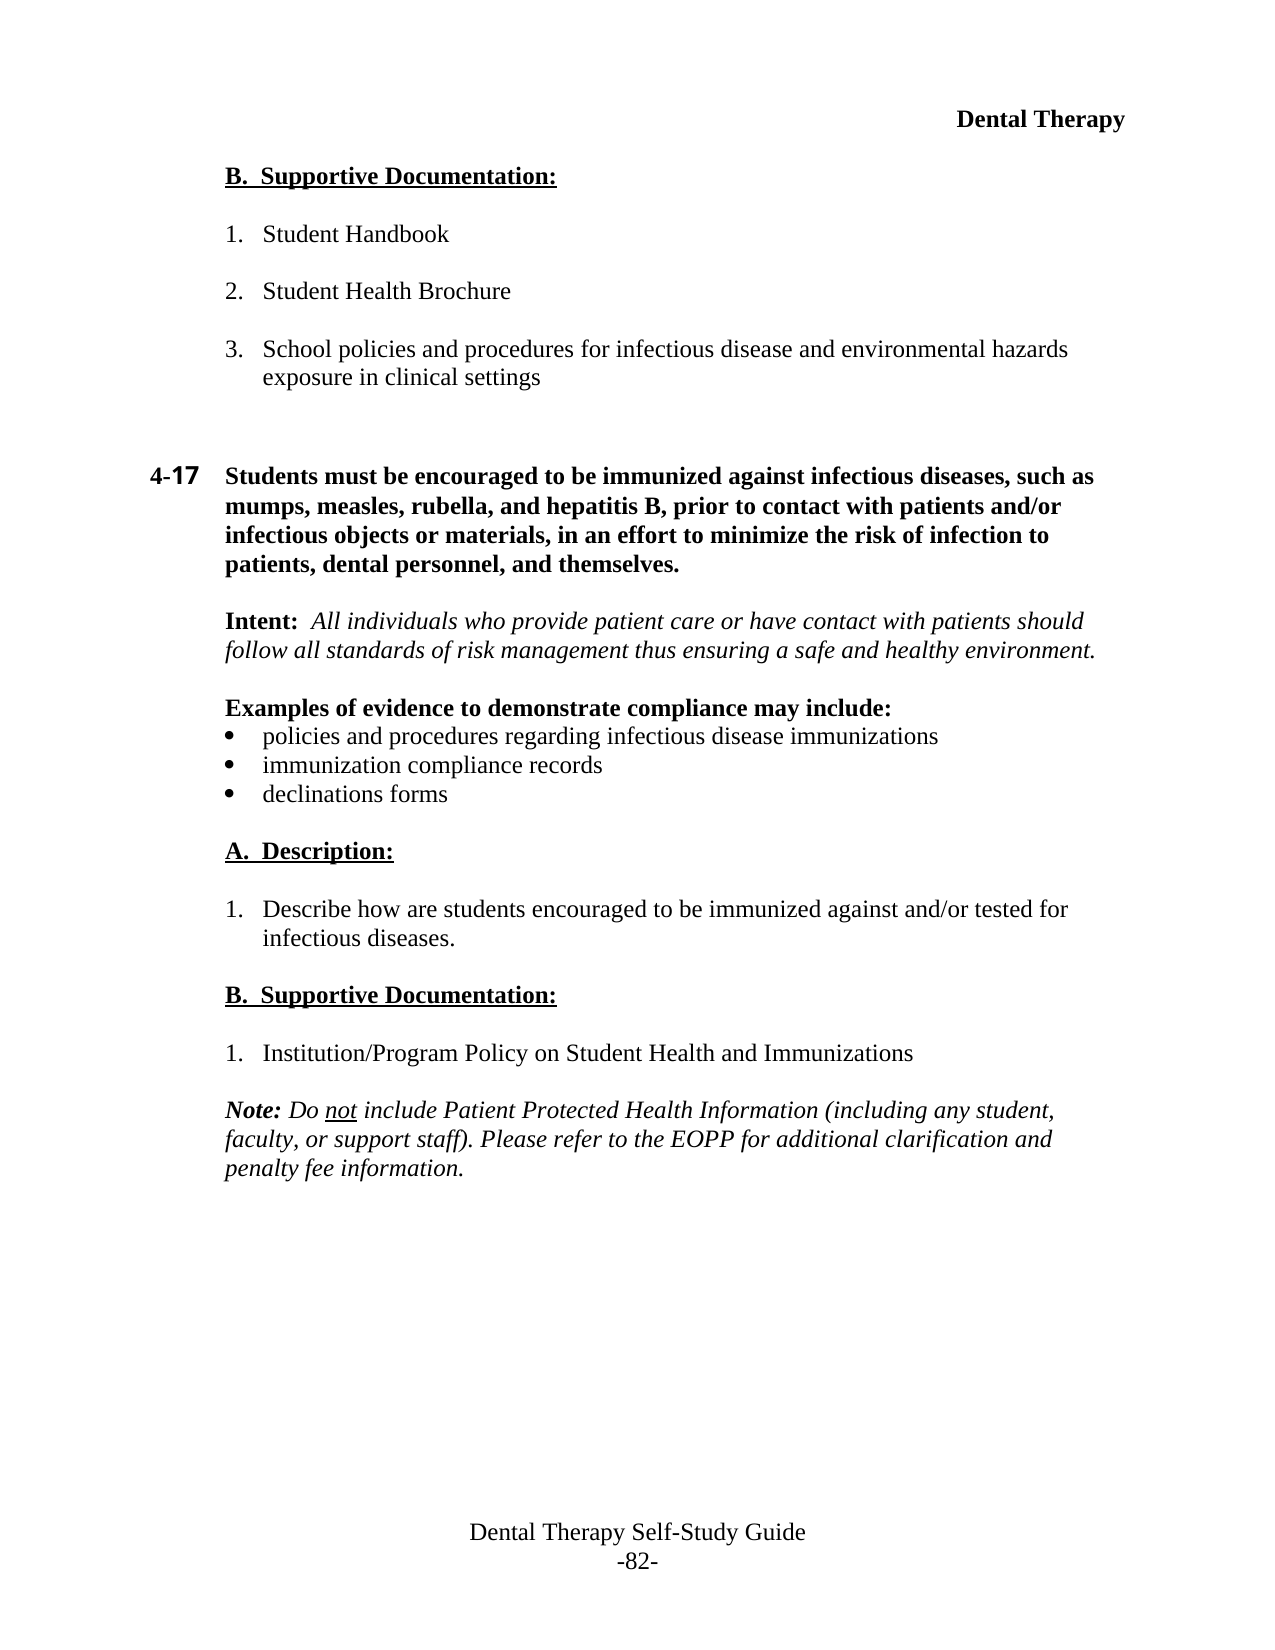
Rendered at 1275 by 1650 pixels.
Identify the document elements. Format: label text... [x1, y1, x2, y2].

list School policies and procedures for infectious disease and environmental hazards exposure in clinical settings [225, 334, 1125, 391]
text Note: Do not include Patient Protected Health Information (including any student, faculty, or support staff). Please refer to the EOPP for additional clarification and penalty fee information. [225, 1095, 1125, 1181]
list immunization compliance records [225, 750, 1125, 779]
list Institution/Program Policy on Student Health and Immunizations [225, 1038, 1125, 1066]
list declinations forms [225, 779, 1125, 808]
list Describe how are students encouraged to be immunized against and/or tested for infectious diseases. [225, 894, 1125, 951]
text Examples of evidence to demonstrate compliance may include: [225, 693, 1125, 721]
text B. Supportive Documentation: [225, 980, 1125, 1009]
text Intent: All individuals who provide patient care or have contact with patients should follow all standards of risk management thus ensuring a safe and healthy environment. [225, 606, 1125, 664]
list policies and procedures regarding infectious disease immunizations [225, 721, 1125, 750]
text B. Supportive Documentation: [150, 161, 1125, 190]
text A. Description: [225, 836, 1125, 865]
text 4-17 Students must be encouraged to be immunized against infectious diseases, such as mumps, measles, rubella, and hepatitis B, prior to contact with patients and/or infectious objects or materials, in an effort to minimize the risk of infection to patients, dental personnel, and themselves. [150, 457, 1125, 578]
list Student Handbook [225, 219, 1125, 247]
list Student Health Brochure [225, 276, 1125, 305]
